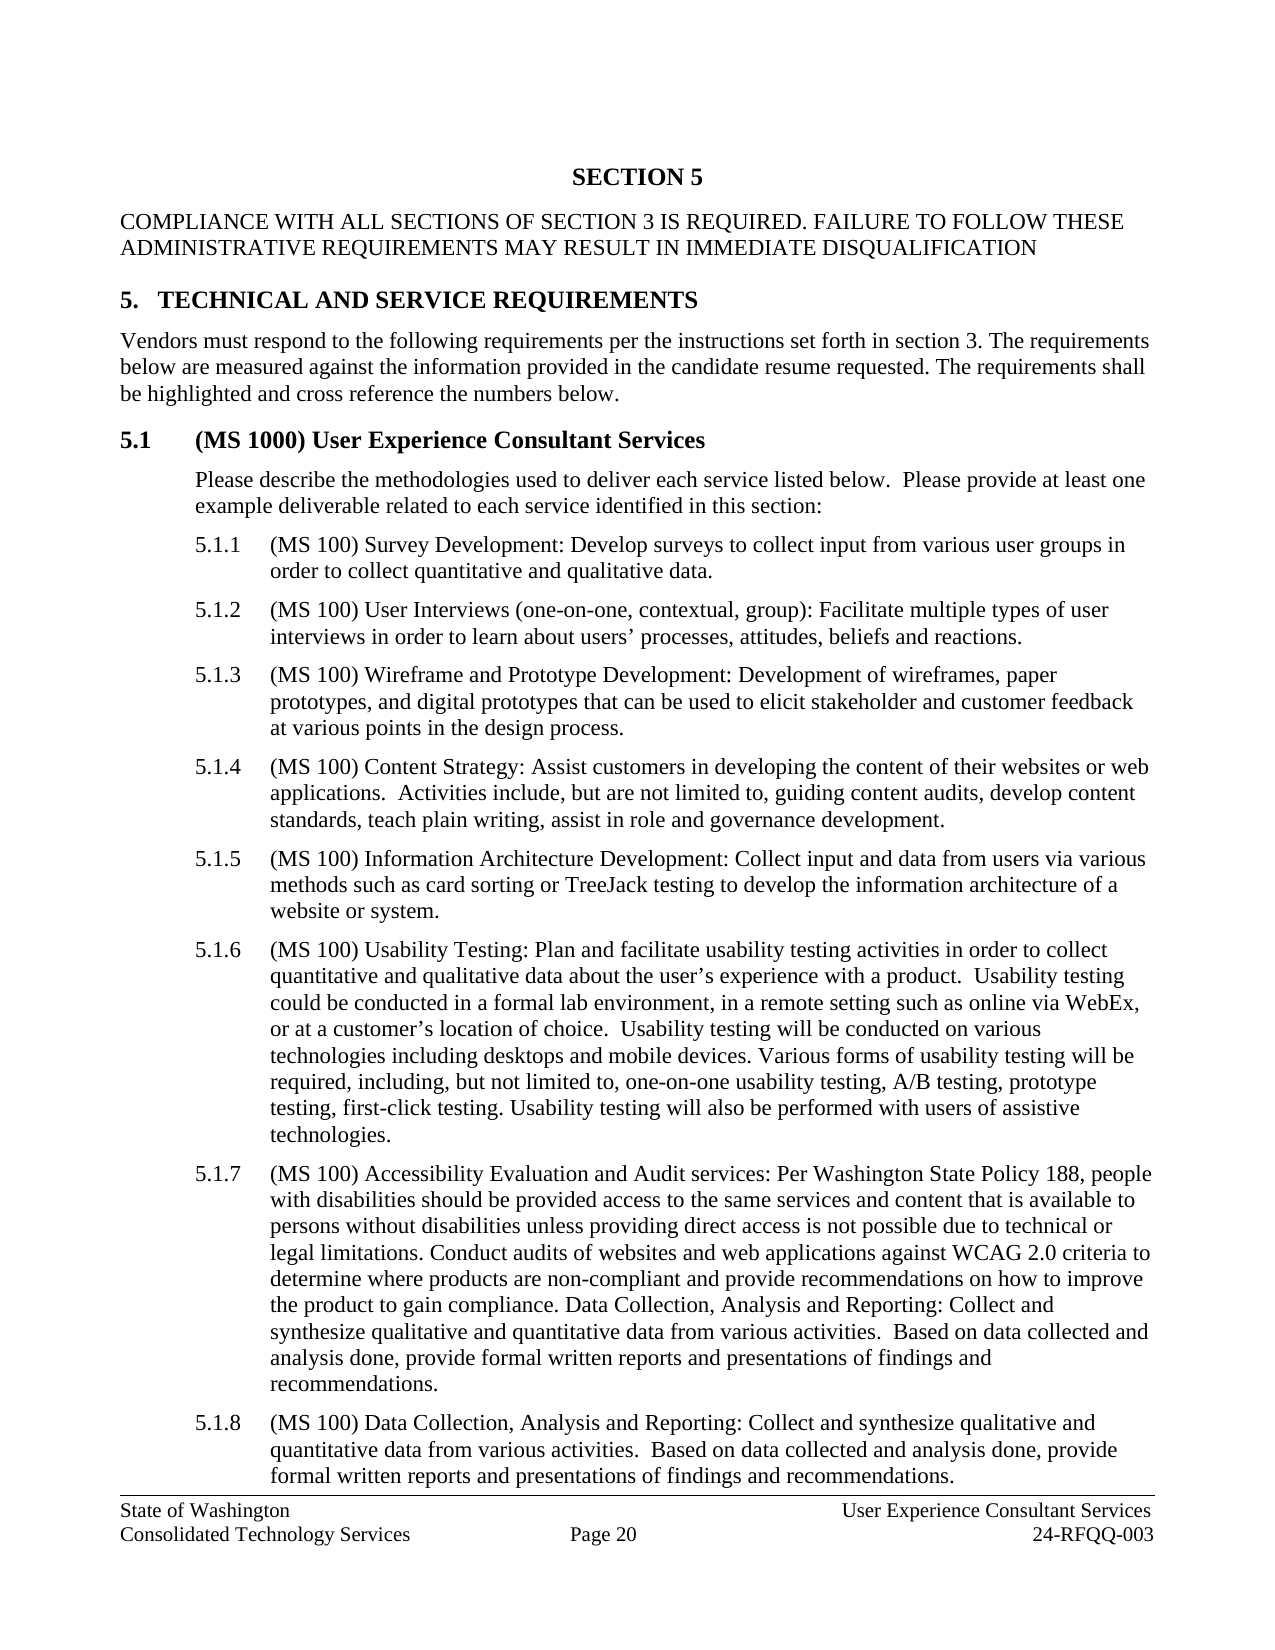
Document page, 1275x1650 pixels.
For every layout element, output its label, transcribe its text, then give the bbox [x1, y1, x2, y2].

subtitle (MS 100) User Interviews (one-on-one, contextual, group): Facilitate multiple types of user interviews in order to learn about users’ processes, attitudes, beliefs and reactions. [195, 596, 1155, 649]
subtitle (MS 100) Information Architecture Development: Collect input and data from users via various methods such as card sorting or TreeJack testing to develop the information architecture of a website or system. [195, 845, 1155, 924]
subtitle (MS 100) Data Collection, Analysis and Reporting: Collect and synthesize qualitative and quantitative data from various activities. Based on data collected and analysis done, provide formal written reports and presentations of findings and recommendations. [195, 1409, 1155, 1488]
subtitle (MS 100) Usability Testing: Plan and facilitate usability testing activities in order to collect quantitative and qualitative data about the user’s experience with a product. Usability testing could be conducted in a formal lab environment, in a remote setting such as online via WebEx, or at a customer’s location of choice. Usability testing will be conducted on various technologies including desktops and mobile devices. Various forms of usability testing will be required, including, but not limited to, one-on-one usability testing, A/B testing, prototype testing, first-click testing. Usability testing will also be performed with users of assistive technologies. [195, 936, 1155, 1147]
subtitle Please describe the methodologies used to deliver each service listed below. Please provide at least one example deliverable related to each service identified in this section: [195, 466, 1155, 519]
text Vendors must respond to the following requirements per the instructions set forth in section 3. The requirements below are measured against the information provided in the candidate resume requested. The requirements shall be highlighted and cross reference the numbers below. [120, 327, 1155, 406]
subtitle (MS 100) Content Strategy: Assist customers in developing the content of their websites or web applications. Activities include, but are not limited to, guiding content audits, develop content standards, teach plain writing, assist in role and governance development. [195, 753, 1155, 832]
subtitle (MS 100) Survey Development: Develop surveys to collect input from various user groups in order to collect quantitative and qualitative data. [195, 531, 1155, 584]
subtitle (MS 100) Wireframe and Prototype Development: Development of wireframes, paper prototypes, and digital prototypes that can be used to elicit stakeholder and customer feedback at various points in the design process. [195, 662, 1155, 741]
text SECTION 5 [120, 162, 1155, 191]
subtitle (MS 1000) User Experience Consultant Services [120, 425, 1155, 453]
subtitle (MS 100) Accessibility Evaluation and Audit services: Per Washington State Policy 188, people with disabilities should be provided access to the same services and content that is available to persons without disabilities unless providing direct access is not possible due to technical or legal limitations. Conduct audits of websites and web applications against WCAG 2.0 criteria to determine where products are non-compliant and provide recommendations on how to improve the product to gain compliance. Data Collection, Analysis and Reporting: Collect and synthesize qualitative and quantitative data from various activities. Based on data collected and analysis done, provide formal written reports and presentations of findings and recommendations. [195, 1159, 1155, 1397]
subtitle TECHNICAL AND SERVICE REQUIREMENTS [120, 286, 1155, 314]
text COMPLIANCE WITH ALL SECTIONS OF SECTION 3 IS REQUIRED. FAILURE TO FOLLOW THESE ADMINISTRATIVE REQUIREMENTS MAY RESULT IN IMMEDIATE DISQUALIFICATION [120, 208, 1155, 261]
